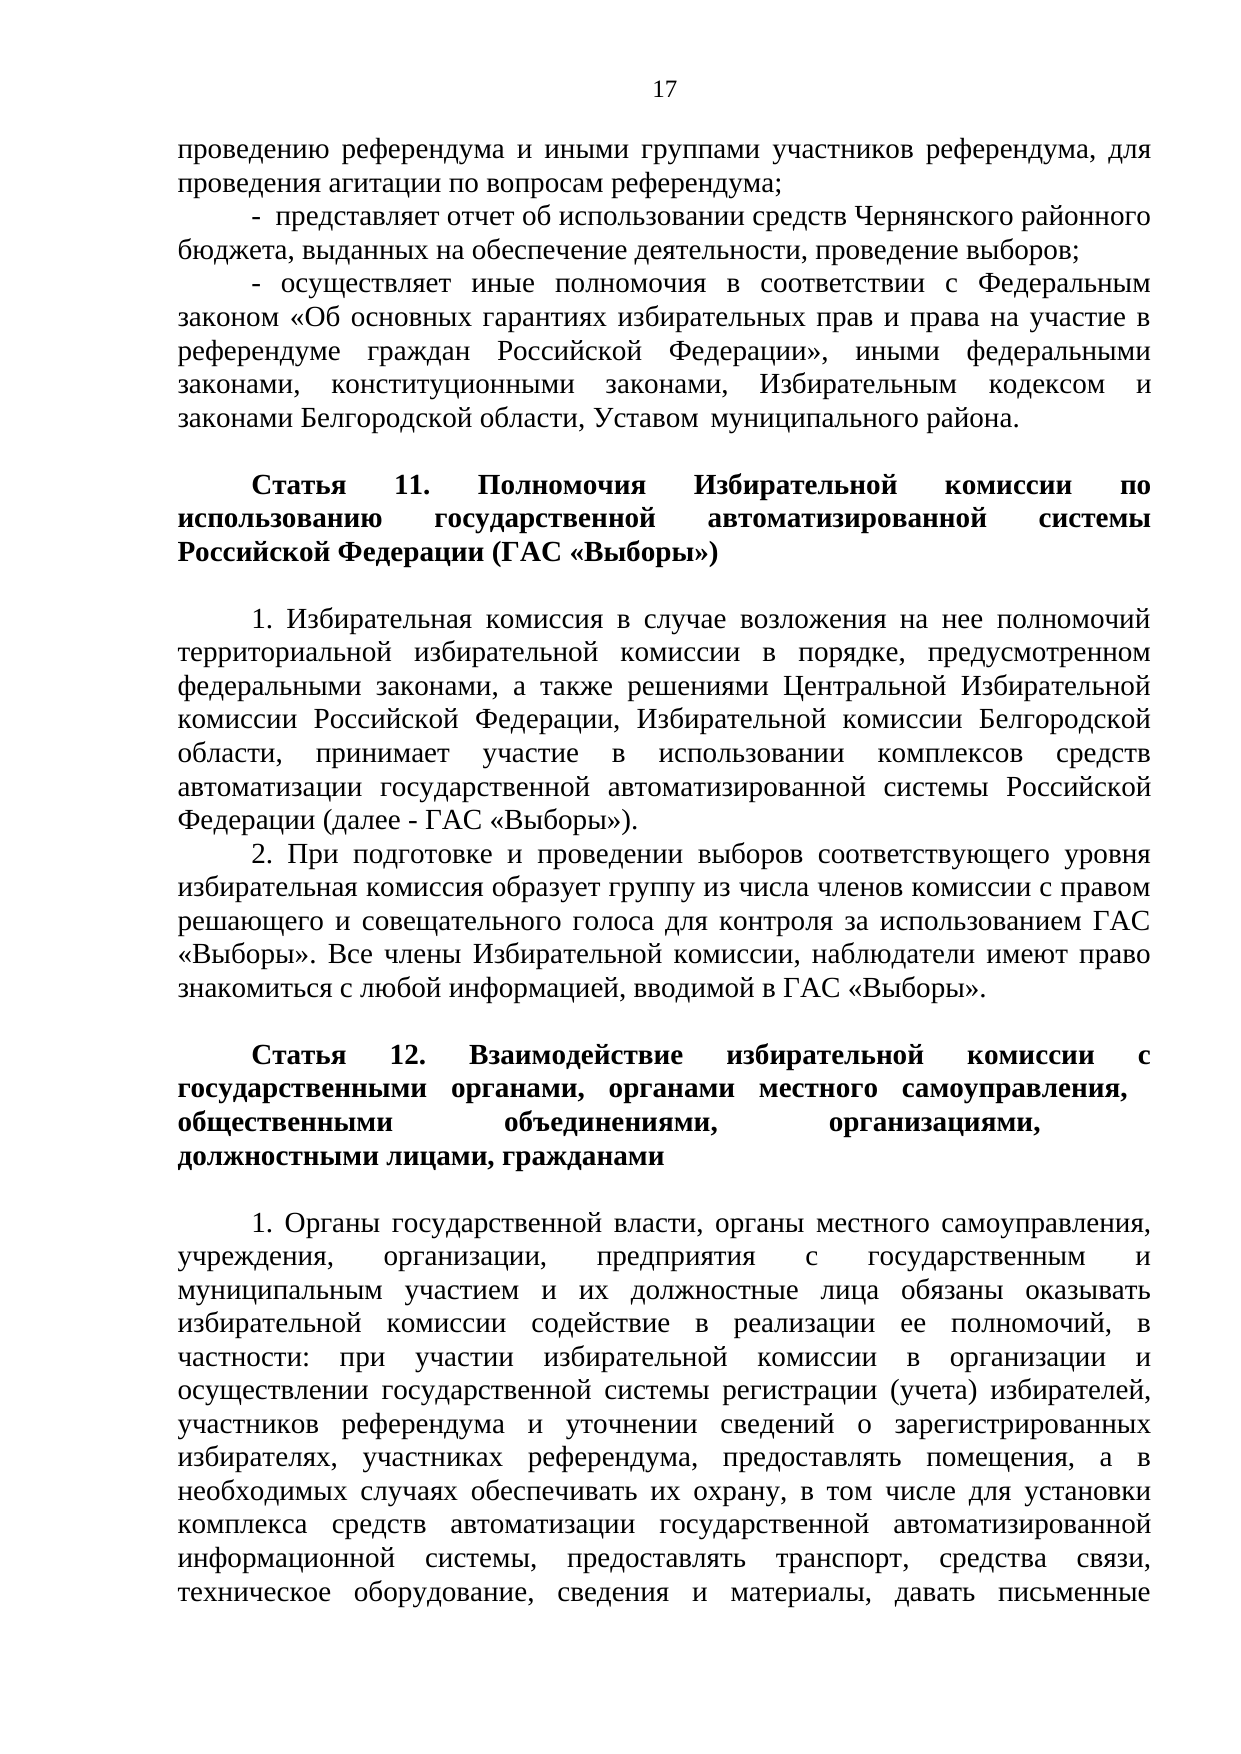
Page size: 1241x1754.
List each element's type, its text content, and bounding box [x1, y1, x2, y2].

text 1. Избирательная комиссия в случае возложения на нее полномочий территориальной избирательной комиссии в порядке, предусмотренном федеральными законами, а также решениями Центральной Избирательной комиссии Российской Федерации, Избирательной комиссии Белгородской области, принимает участие в использовании комплексов средств автоматизации государственной автоматизированной системы Российской Федерации (далее - ГАС «Выборы»). [177, 601, 1152, 836]
text - осуществляет иные полномочия в соответствии с Федеральным законом «Об основных гарантиях избирательных прав и права на участие в референдуме граждан Российской Федерации», иными федеральными законами, конституционными законами, Избирательным кодексом и законами Белгородской области, Уставом муниципального района. [177, 266, 1152, 433]
text - представляет отчет об использовании средств Чернянского районного бюджета, выданных на обеспечение деятельности, проведение выборов; [177, 198, 1152, 266]
text Статья 12. Взаимодействие избирательной комиссии с государственными органами, органами местного самоуправления, общественными объединениями, организациями, должностными лицами, гражданами [177, 1037, 1152, 1171]
text 2. При подготовке и проведении выборов соответствующего уровня избирательная комиссия образует группу из числа членов комиссии с правом решающего и совещательного голоса для контроля за использованием ГАС «Выборы». Все члены Избирательной комиссии, наблюдатели имеют право знакомиться с любой информацией, вводимой в ГАС «Выборы». [177, 836, 1152, 1003]
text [177, 1205, 1152, 1607]
text Статья 11. Полномочия Избирательной комиссии по использованию государственной автоматизированной системы Российской Федерации (ГАС «Выборы») [177, 467, 1152, 567]
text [177, 131, 1152, 198]
